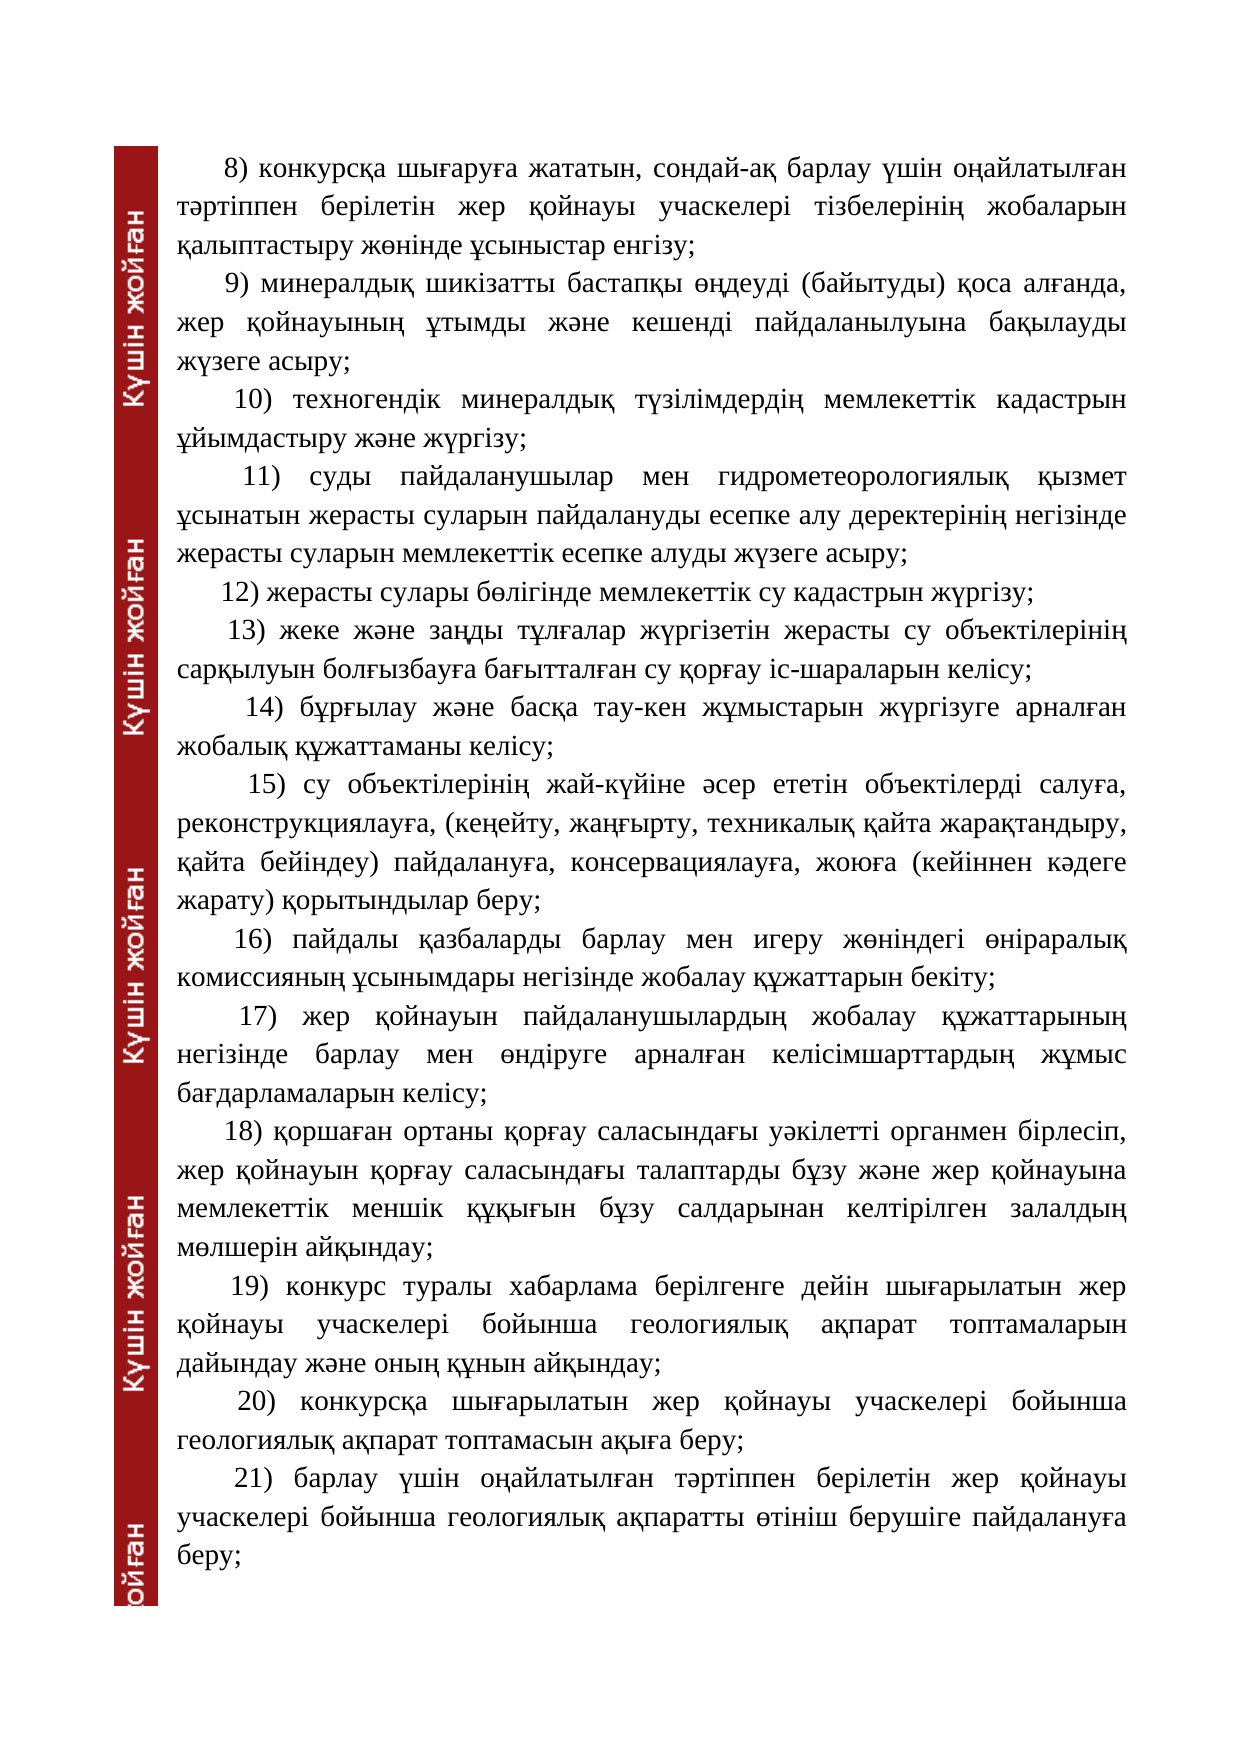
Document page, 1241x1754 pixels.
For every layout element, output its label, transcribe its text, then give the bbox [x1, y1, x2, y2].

picture [114, 1378, 158, 1383]
text 19) конкурс туралы хабарлама берiлгенге дейiн шығарылатын жер қойнауы учаскелері бойынша геологиялық ақпарат топтамаларын дайындау және оның құнын айқындау; [112, 1268, 1128, 1378]
text 15) су объектiлерiнiң жай-күйiне әсер ететiн объектілерді салуға, реконструкциялауға, (кеңейту, жаңғырту, техникалық қайта жарақтандыру, қайта бейіндеу) пайдалануға, консервациялауға, жоюға (кейіннен кәдеге жарату) қорытындылар беру; [112, 767, 1128, 916]
picture [114, 453, 158, 458]
text 17) жер қойнауын пайдаланушылардың жобалау құжаттарының негізінде барлау мен өндіруге арналған келісімшарттардың жұмыс бағдарламаларын келісу; [112, 998, 1128, 1108]
text 16) пайдалы қазбаларды барлау мен игеру жөнiндегi өніраралық комиссияның ұсынымдары негiзiнде жобалау құжаттарын бекiту; [112, 921, 1128, 993]
text 18) қоршаған ортаны қорғау саласындағы уәкiлеттi органмен бiрлесіп, жер қойнауын қорғау саласындағы талаптарды бұзу және жер қойнауына мемлекеттік меншік құқығын бұзу салдарынан келтiрiлген залалдың мөлшерiн айқындау; [112, 1113, 1128, 1263]
text 8) конкурсқа шығаруға жататын, сондай-ақ барлау үшін оңайлатылған тәртіппен берілетін жер қойнауы учаскелерi тiзбелерiнiң жобаларын қалыптастыру жөнінде ұсыныстар енгiзу; [112, 150, 1128, 261]
text 20) конкурсқа шығарылатын жер қойнауы учаскелері бойынша геологиялық ақпарат топтамасын ақыға беру; [112, 1383, 1128, 1455]
picture [114, 762, 158, 767]
picture [114, 1571, 158, 1606]
text 14) бұрғылау және басқа тау-кен жұмыстарын жүргізуге арналған жобалық құжаттаманы келісу; [112, 689, 1128, 762]
picture [114, 261, 158, 266]
picture [114, 569, 158, 574]
text 11) суды пайдаланушылар мен гидрометеорологиялық қызмет ұсынатын жерасты суларын пайдалануды есепке алу деректерiнiң негiзiнде жерасты суларын мемлекеттiк есепке алуды жүзеге асыру; [112, 458, 1128, 569]
picture [114, 684, 158, 689]
picture [114, 1263, 158, 1268]
picture [114, 916, 158, 921]
picture [114, 1108, 158, 1113]
picture [114, 1455, 158, 1460]
picture [114, 607, 158, 612]
text 12) жерасты сулары бөлiгiнде мемлекеттiк су кадастрын жүргiзу; [112, 574, 1128, 607]
text 21) барлау үшін оңайлатылған тәртіппен берілетін жер қойнауы учаскелері бойынша геологиялық ақпаратты өтініш берушіге пайдалануға беру; [112, 1460, 1128, 1571]
picture [114, 993, 158, 998]
picture [114, 376, 158, 381]
picture [114, 146, 158, 150]
text 10) техногендiк минералдық түзiлiмдердiң мемлекеттiк кадастрын ұйымдастыру және жүргiзу; [112, 381, 1128, 453]
text 9) минералдық шикiзатты бастапқы өңдеудi (байытуды) қоса алғанда, жер қойнауының ұтымды және кешендi пайдаланылуына бақылауды жүзеге асыру; [112, 266, 1128, 376]
text 13) жеке және заңды тұлғалар жүргiзетiн жерасты су объектiлерiнiң сарқылуын болғызбауға бағытталған су қорғау iс-шараларын келісу; [112, 612, 1128, 684]
